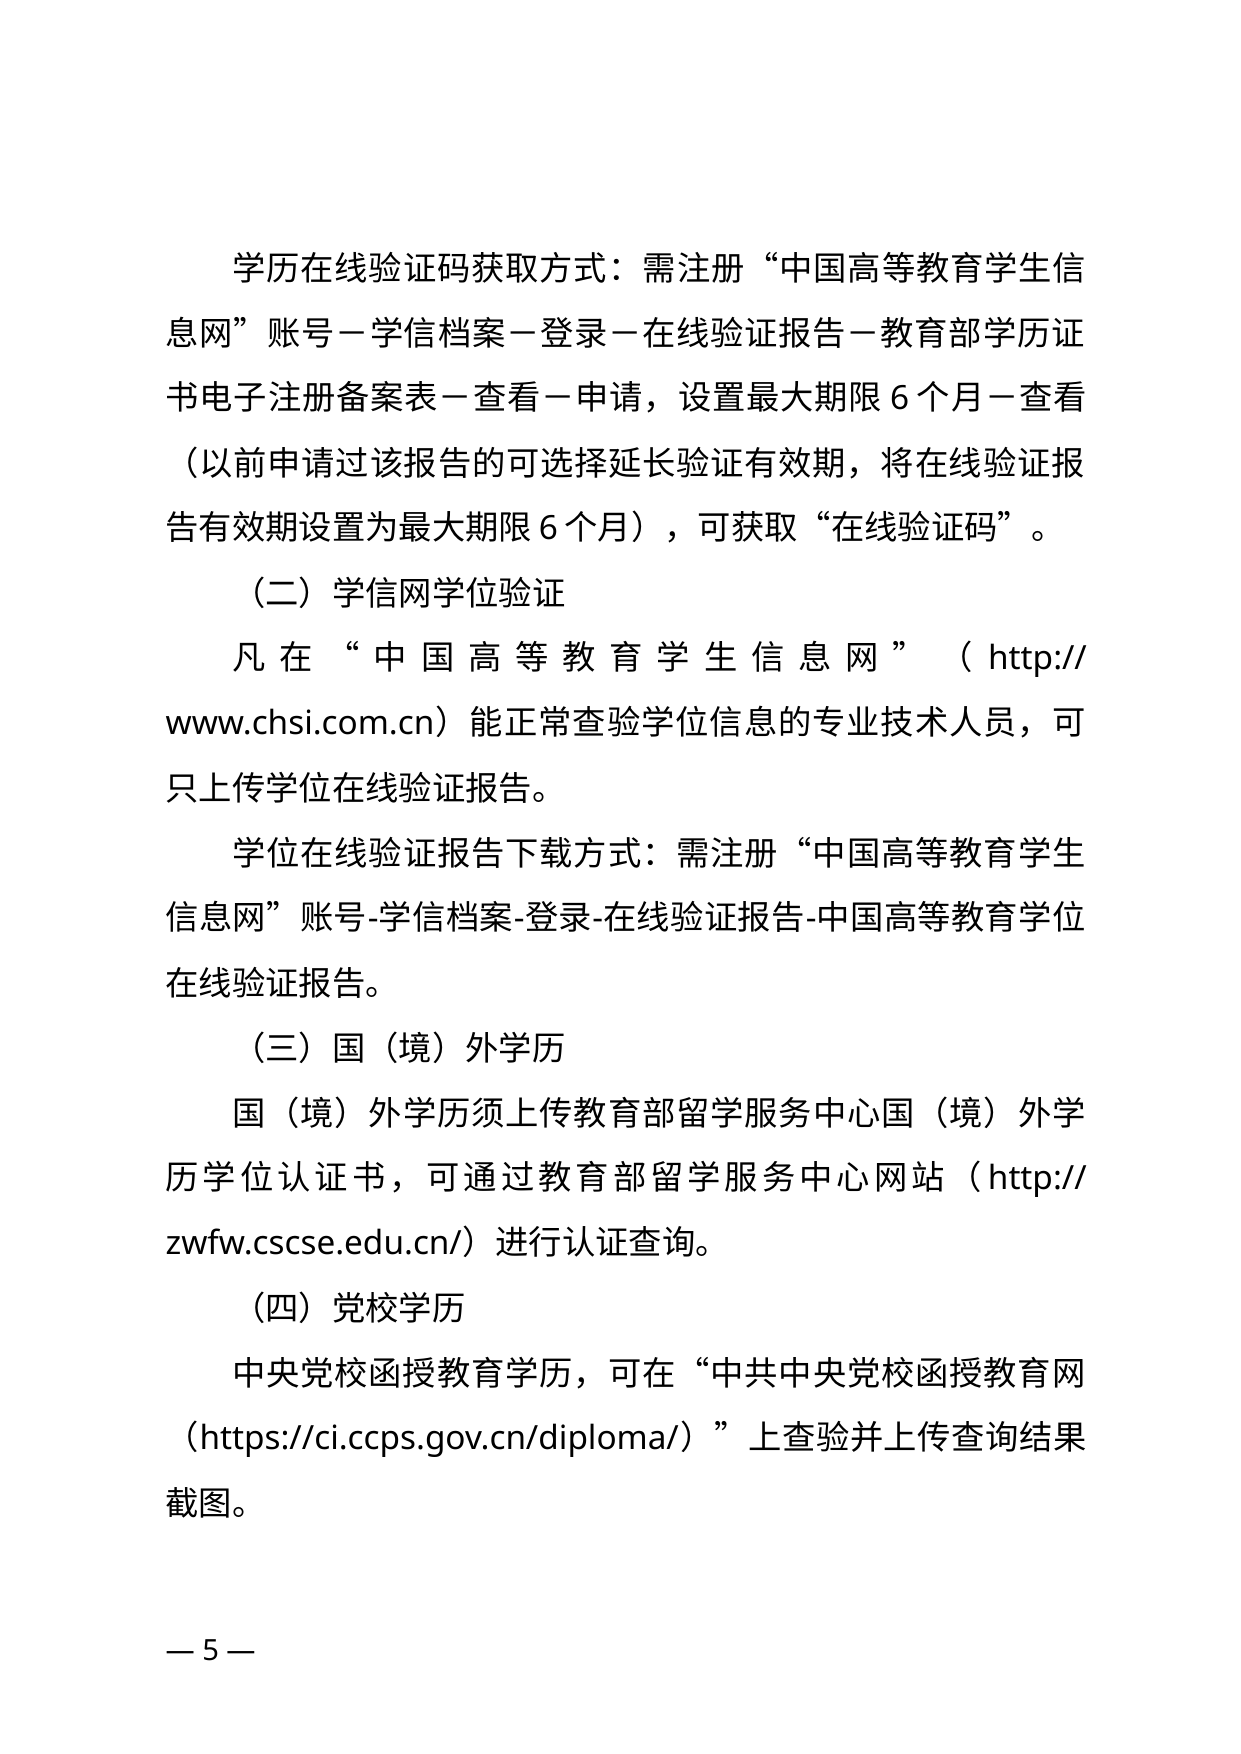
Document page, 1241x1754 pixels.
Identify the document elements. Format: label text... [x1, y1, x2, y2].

text 国（境）外学历须上传教育部留学服务中心国（境）外学历学位认证书，可通过教育部留学服务中心网站（http://zwfw.cscse.edu.cn/）进行认证查询。 [165, 1078, 1087, 1273]
text 学历在线验证码获取方式：需注册“中国高等教育学生信息网”账号－学信档案－登录－在线验证报告－教育部学历证书电子注册备案表－查看－申请，设置最大期限6个月－查看（以前申请过该报告的可选择延长验证有效期，将在线验证报告有效期设置为最大期限6个月），可获取“在线验证码”。 [165, 233, 1087, 558]
text 学位在线验证报告下载方式：需注册“中国高等教育学生信息网”账号-学信档案-登录-在线验证报告-中国高等教育学位在线验证报告。 [165, 818, 1087, 1013]
text （三）国（境）外学历 [165, 1013, 1087, 1078]
text （二）学信网学位验证 [165, 558, 1087, 623]
text 中央党校函授教育学历，可在“中共中央党校函授教育网（https://ci.ccps.gov.cn/diploma/）”上查验并上传查询结果截图。 [165, 1338, 1087, 1533]
text （四）党校学历 [165, 1273, 1087, 1338]
text 凡在“中国高等教育学生信息网”（http://www.chsi.com.cn）能正常查验学位信息的专业技术人员，可只上传学位在线验证报告。 [165, 623, 1087, 818]
